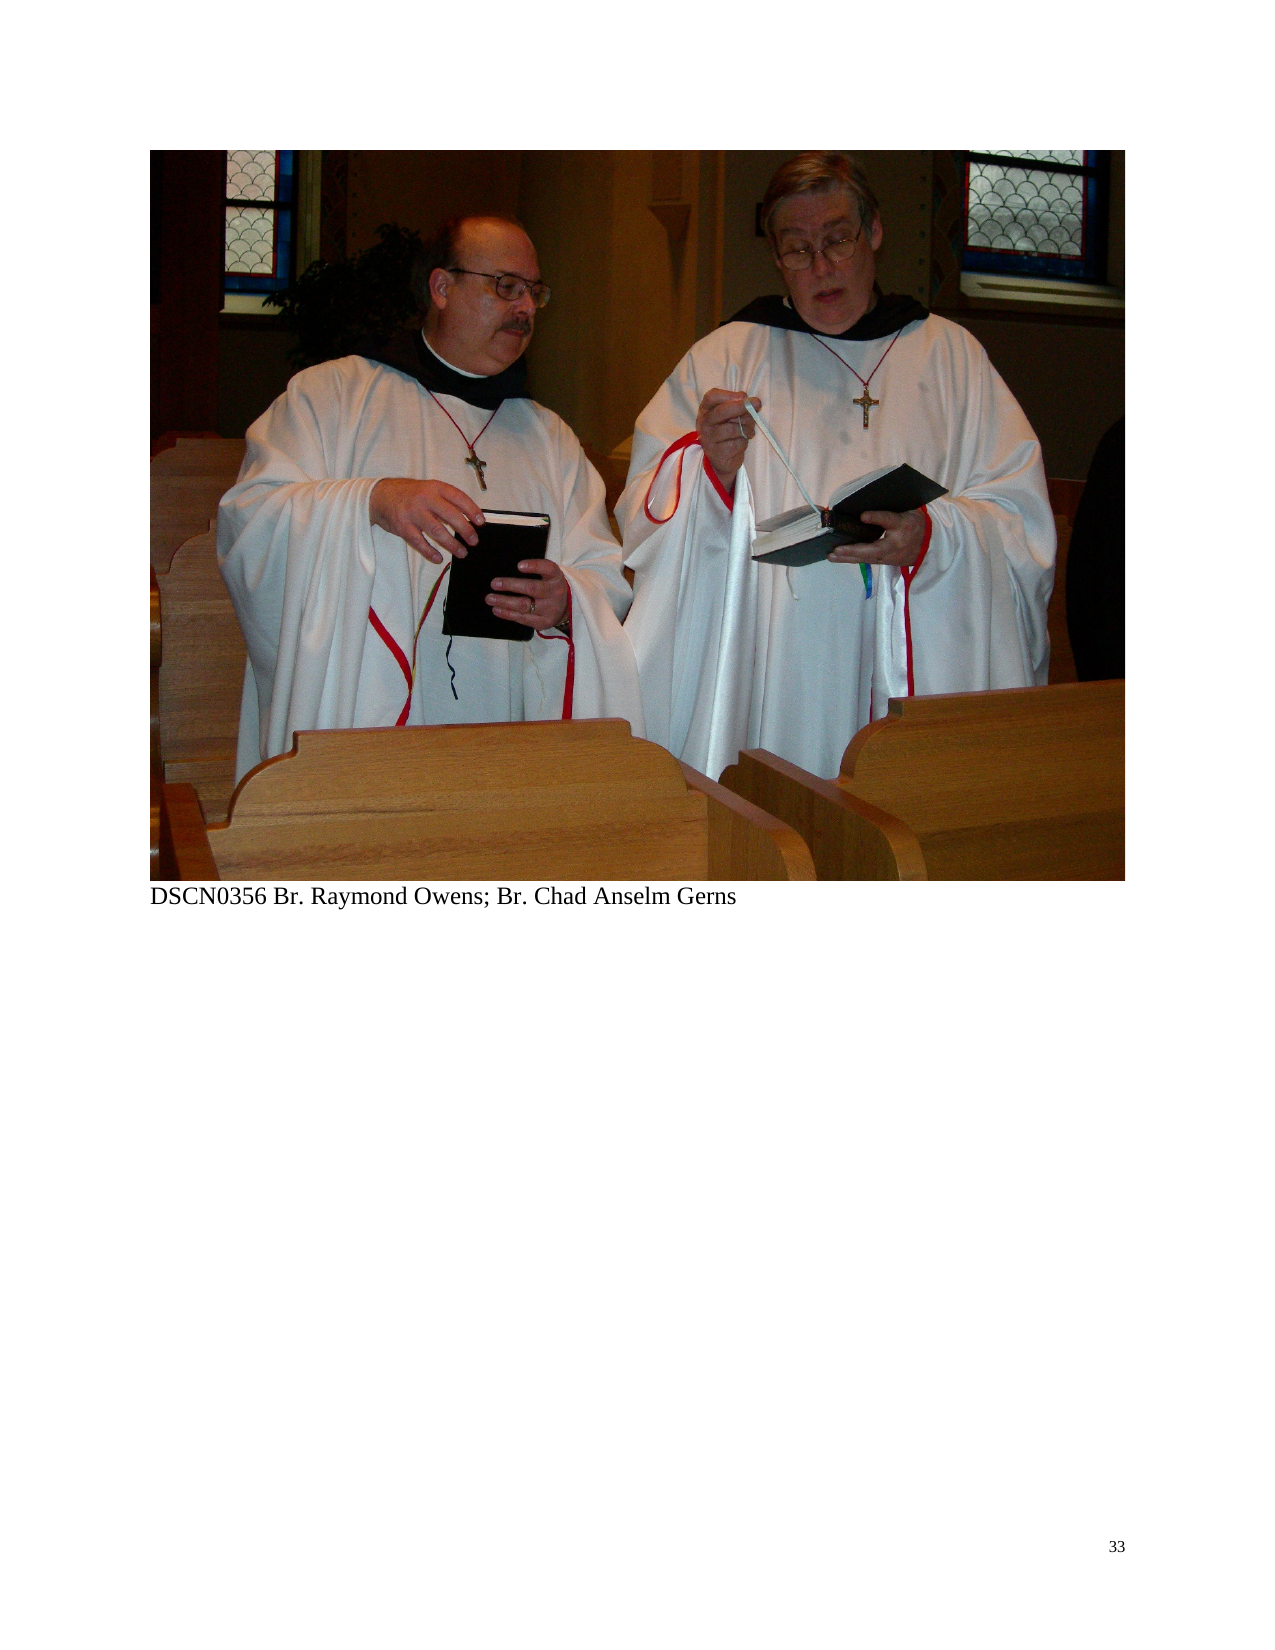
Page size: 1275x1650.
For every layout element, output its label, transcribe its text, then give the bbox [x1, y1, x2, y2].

picture [150, 150, 1125, 881]
text DSCN0356 Br. Raymond Owens; Br. Chad Anselm Gerns [150, 881, 1125, 910]
